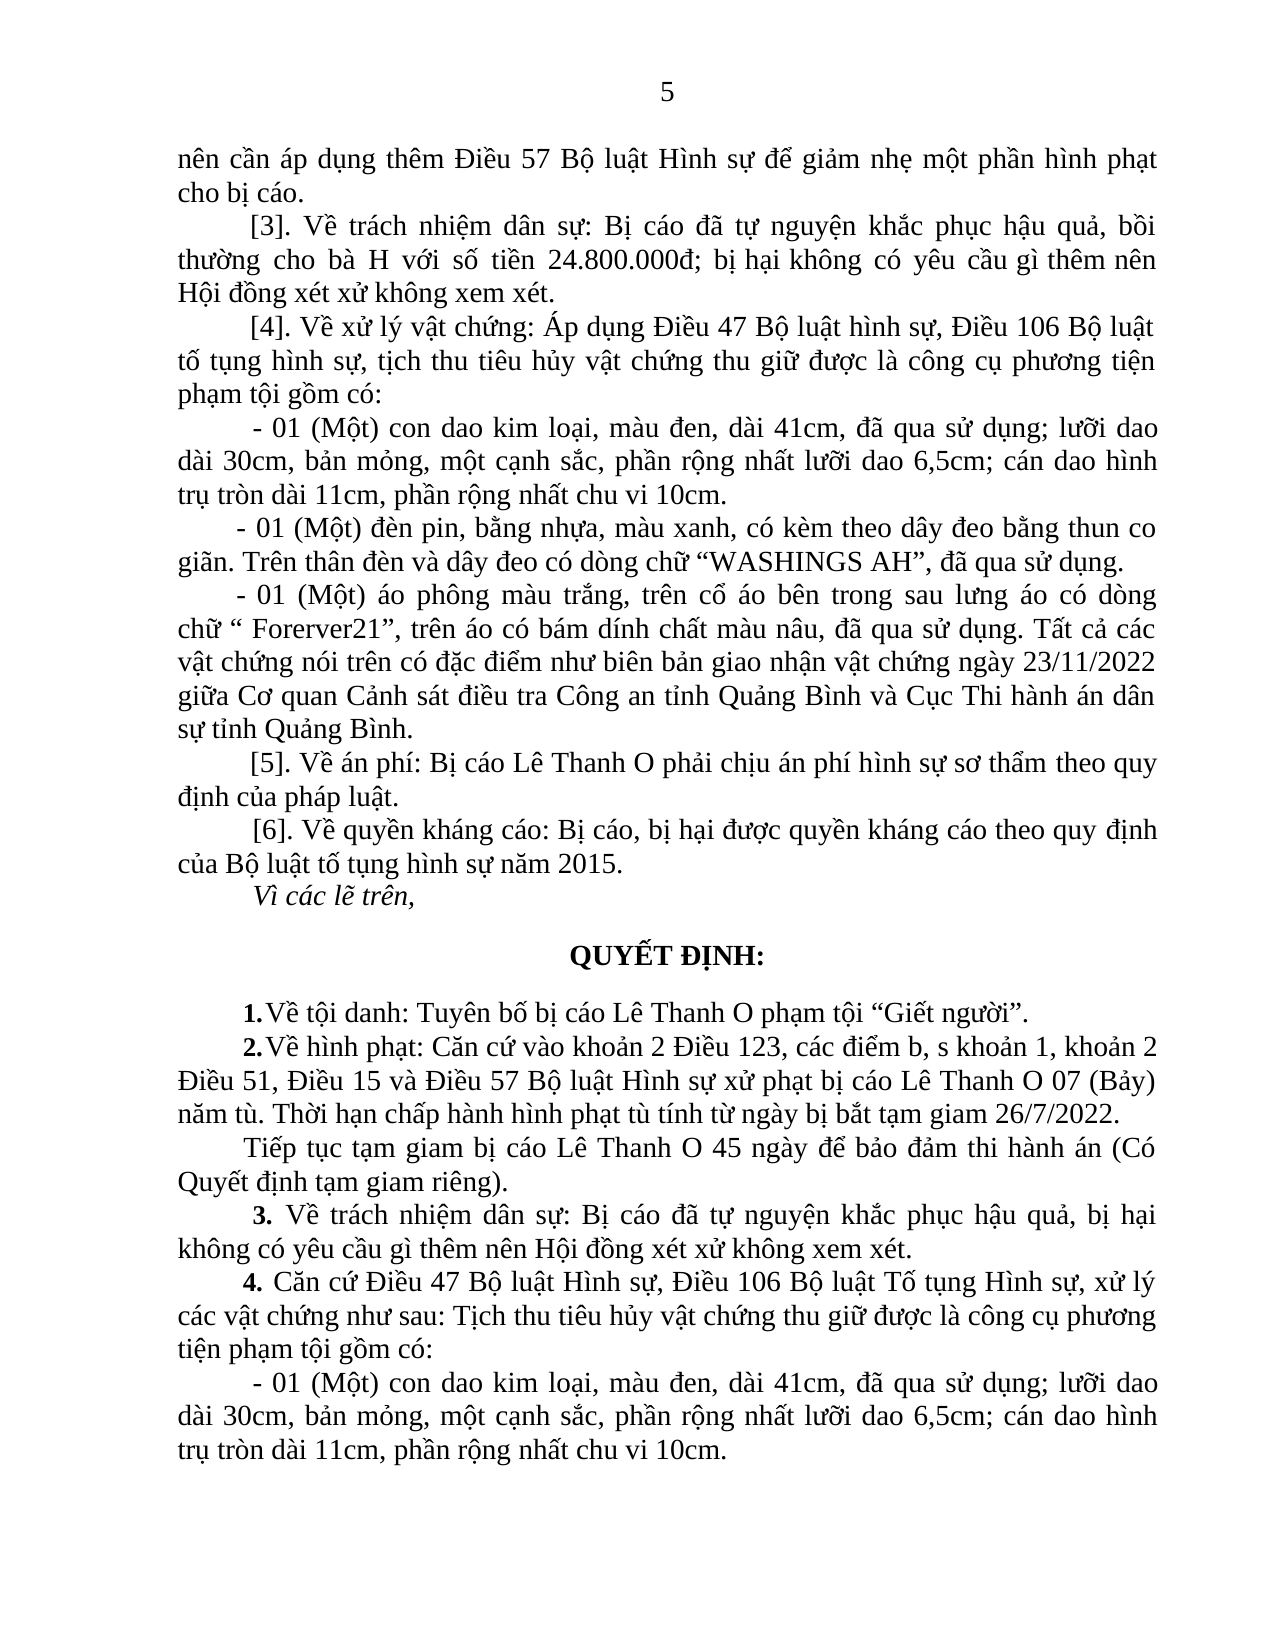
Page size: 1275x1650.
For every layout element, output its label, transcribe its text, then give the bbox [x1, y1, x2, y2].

text - 01 (Một) con dao kim loại, màu đen, dài 41cm, đã qua sử dụng; lưỡi dao dài 30cm, bản mỏng, một cạnh sắc, phần rộng nhất lưỡi dao 6,5cm; cán dao hình trụ tròn dài 11cm, phần rộng nhất chu vi 10cm. [177, 410, 1158, 510]
text Vì các lẽ trên, [252, 879, 1169, 912]
subtitle QUYẾT ĐỊNH: [567, 938, 767, 971]
list 01 (Một) áo phông màu trắng, trên cổ áo bên trong sau lưng áo có dòng chữ “ Forerver21”, trên áo có bám dính chất màu nâu, đã qua sử dụng. Tất cả các vật chứng nói trên có đặc điểm như biên bản giao nhận vật chứng ngày 23/11/2022 giữa Cơ quan Cảnh sát điều tra Công an tỉnh Quảng Bình và Cục Thi hành án dân sự tỉnh Quảng Bình. [177, 577, 1158, 745]
text [6]. Về quyền kháng cáo: Bị cáo, bị hại được quyền kháng cáo theo quy định của Bộ luật tố tụng hình sự năm 2015. [177, 812, 1157, 879]
text [3]. Về trách nhiệm dân sự: Bị cáo đã tự nguyện khắc phục hậu quả, bồi thường cho bà H với số tiền 24.800.000đ; bị hại không có yêu cầu gì thêm nên Hội đồng xét xử không xem xét. [177, 208, 1157, 309]
list Về hình phạt: Căn cứ vào khoản 2 Điều 123, các điểm b, s khoản 1, khoản 2 Điều 51, Điều 15 và Điều 57 Bộ luật Hình sự xử phạt bị cáo Lê Thanh O 07 (Bảy) năm tù. Thời hạn chấp hành hình phạt tù tính từ ngày bị bắt tạm giam 26/7/2022. [177, 1029, 1157, 1130]
list Căn cứ Điều 47 Bộ luật Hình sự, Điều 106 Bộ luật Tố tụng Hình sự, xử lý các vật chứng như sau: Tịch thu tiêu hủy vật chứng thu giữ được là công cụ phương tiện phạm tội gồm có: [177, 1264, 1157, 1365]
text [5]. Về án phí: Bị cáo Lê Thanh O phải chịu án phí hình sự sơ thẩm theo quy định của pháp luật. [177, 745, 1157, 812]
text Tiếp tục tạm giam bị cáo Lê Thanh O 45 ngày để bảo đảm thi hành án (Có Quyết định tạm giam riêng). [177, 1130, 1157, 1197]
list 01 (Một) đèn pin, bằng nhựa, màu xanh, có kèm theo dây đeo bằng thun co giãn. Trên thân đèn và dây đeo có dòng chữ “WASHINGS AH”, đã qua sử dụng. [177, 510, 1157, 577]
list Về tội danh: Tuyên bố bị cáo Lê Thanh O phạm tội “Giết người”. [243, 996, 1169, 1029]
list Về trách nhiệm dân sự: Bị cáo đã tự nguyện khắc phục hậu quả, bị hại không có yêu cầu gì thêm nên Hội đồng xét xử không xem xét. [177, 1197, 1158, 1264]
text nên cần áp dụng thêm Điều 57 Bộ luật Hình sự để giảm nhẹ một phần hình phạt cho bị cáo. [177, 141, 1157, 208]
text - 01 (Một) con dao kim loại, màu đen, dài 41cm, đã qua sử dụng; lưỡi dao dài 30cm, bản mỏng, một cạnh sắc, phần rộng nhất lưỡi dao 6,5cm; cán dao hình trụ tròn dài 11cm, phần rộng nhất chu vi 10cm. [177, 1365, 1158, 1466]
text [4]. Về xử lý vật chứng: Áp dụng Điều 47 Bộ luật hình sự, Điều 106 Bộ luật tố tụng hình sự, tịch thu tiêu hủy vật chứng thu giữ được là công cụ phương tiện phạm tội gồm có: [177, 309, 1156, 410]
